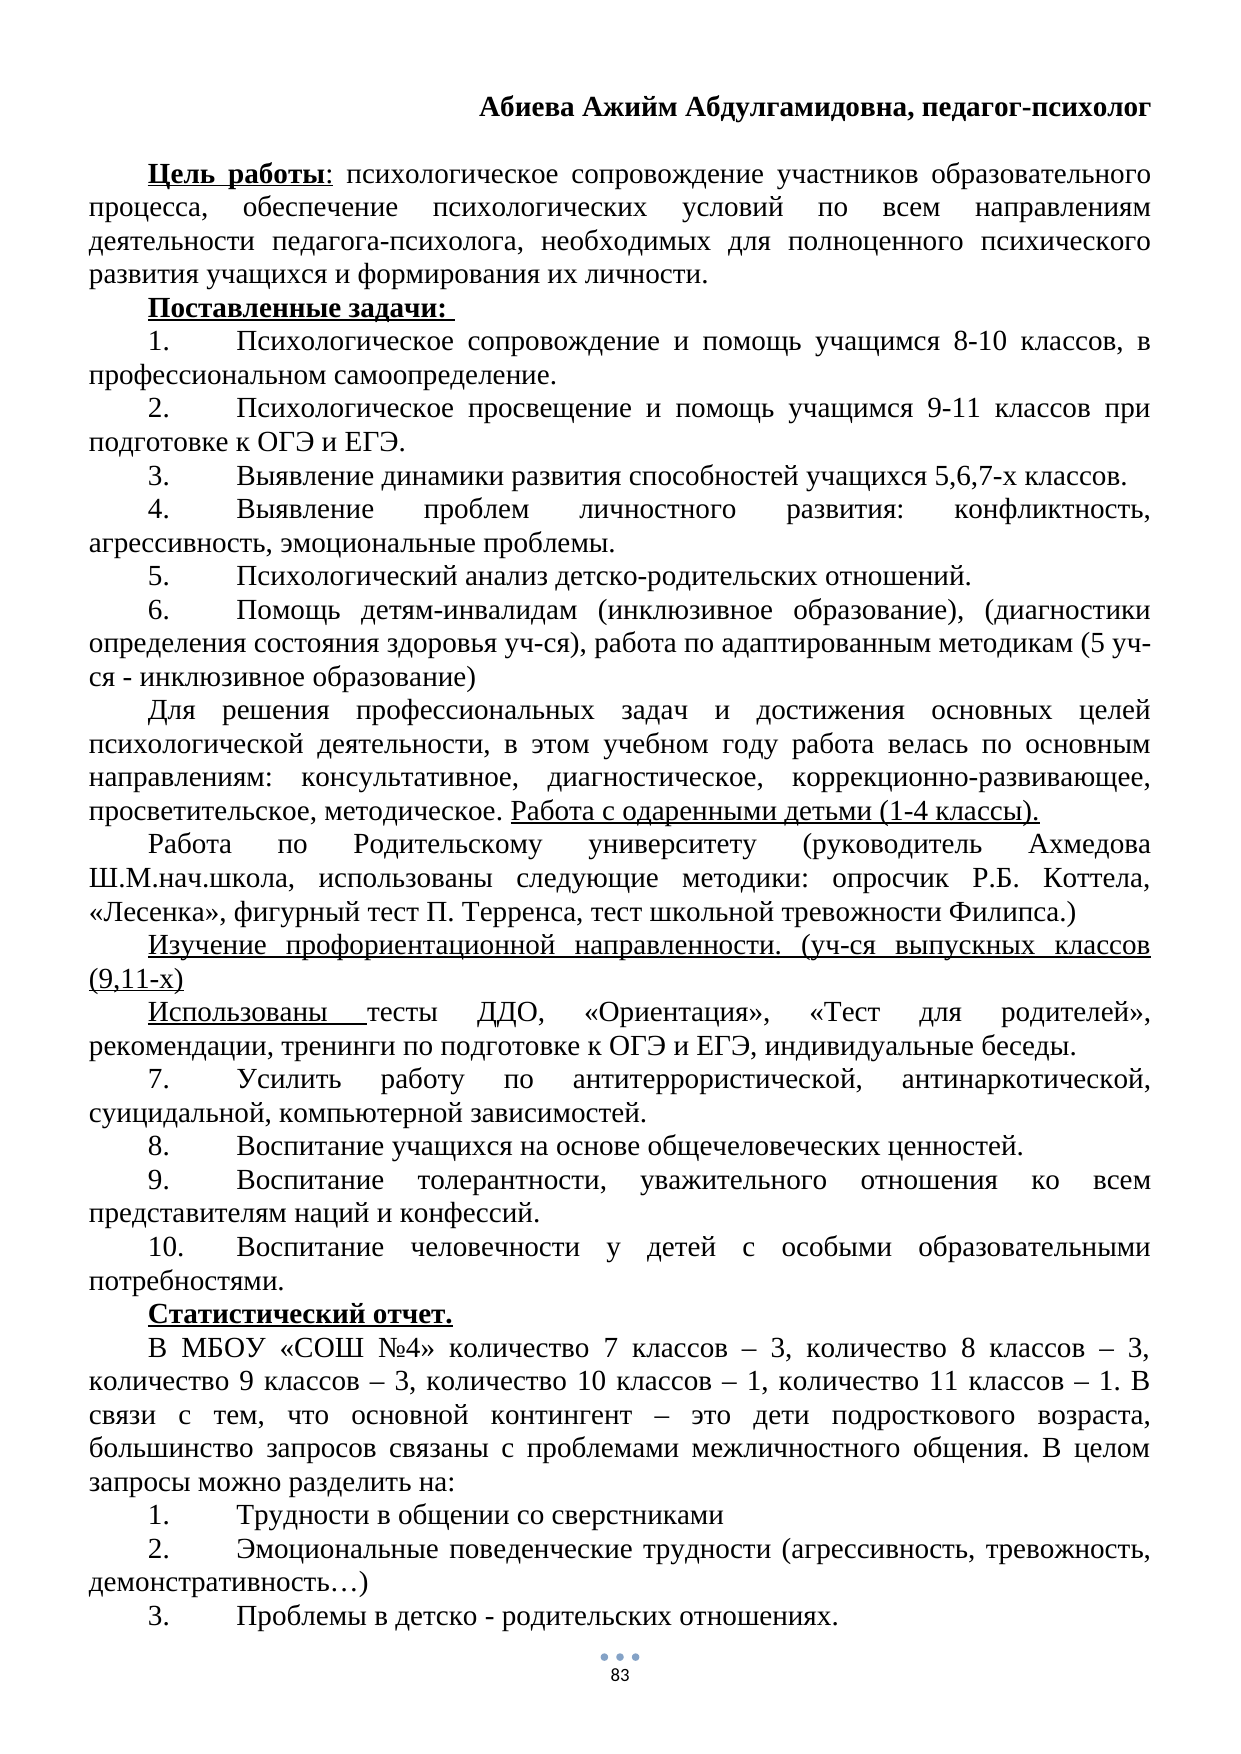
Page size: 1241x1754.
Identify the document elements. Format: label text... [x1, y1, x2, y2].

text Абиева Ажийм Абдулгамидовна, педагог-психолог [89, 89, 1152, 122]
text Работа по Родительскому университету (руководитель Ахмедова Ш.М.нач.школа, использованы следующие методики: опросчик Р.Б. Коттела, «Лесенка», фигурный тест П. Терренса, тест школьной тревожности Филипса.) [89, 827, 1152, 927]
list Усилить работу по антитеррористической, антинаркотической, суицидальной, компьютерной зависимостей. [89, 1061, 1152, 1128]
list Воспитание человечности у детей с особыми образовательными потребностями. [89, 1229, 1152, 1296]
text Цель работы: психологическое сопровождение участников образовательного процесса, обеспечение психологических условий по всем направлениям деятельности педагога-психолога, необходимых для полноценного психического развития учащихся и формирования их личности. [89, 156, 1152, 290]
list Выявление проблем личностного развития: конфликтность, агрессивность, эмоциональные проблемы. [89, 491, 1152, 558]
list Трудности в общении со сверстниками [89, 1497, 1152, 1531]
text В МБОУ «СОШ №4» количество 7 классов – 3, количество 8 классов – 3, количество 9 классов – 3, количество 10 классов – 1, количество 11 классов – 1. В связи с тем, что основной контингент – это дети подросткового возраста, большинство запросов связаны с проблемами межличностного общения. В целом запросы можно разделить на: [89, 1330, 1152, 1497]
list Психологическое сопровождение и помощь учащимся 8-10 классов, в профессиональном самоопределение. [89, 323, 1152, 391]
list Воспитание учащихся на основе общечеловеческих ценностей. [89, 1128, 1152, 1162]
list Психологическое просвещение и помощь учащимся 9-11 классов при подготовке к ОГЭ и ЕГЭ. [89, 391, 1152, 458]
text Статистический отчет. [89, 1296, 1152, 1330]
list Выявление динамики развития способностей учащихся 5,6,7-х классов. [89, 458, 1152, 491]
text Поставленные задачи: [89, 290, 1152, 323]
list Проблемы в детско - родительских отношениях. [89, 1598, 1152, 1632]
text Использованы тесты ДДО, «Ориентация», «Тест для родителей», рекомендации, тренинги по подготовке к ОГЭ и ЕГЭ, индивидуальные беседы. [89, 994, 1152, 1061]
text Для решения профессиональных задач и достижения основных целей психологической деятельности, в этом учебном году работа велась по основным направлениям: консультативное, диагностическое, коррекционно-развивающее, просветительское, методическое. Работа с одаренными детьми (1-4 классы). [89, 692, 1152, 827]
text Изучение профориентационной направленности. (уч-ся выпускных классов (9,11-х) [89, 927, 1152, 994]
list Эмоциональные поведенческие трудности (агрессивность, тревожность, демонстративность…) [89, 1531, 1152, 1598]
list Психологический анализ детско-родительских отношений. [89, 558, 1152, 592]
list Воспитание толерантности, уважительного отношения ко всем представителям наций и конфессий. [89, 1162, 1152, 1229]
list Помощь детям-инвалидам (инклюзивное образование), (диагностики определения состояния здоровья уч-ся), работа по адаптированным методикам (5 уч-ся - инклюзивное образование) [89, 592, 1152, 692]
